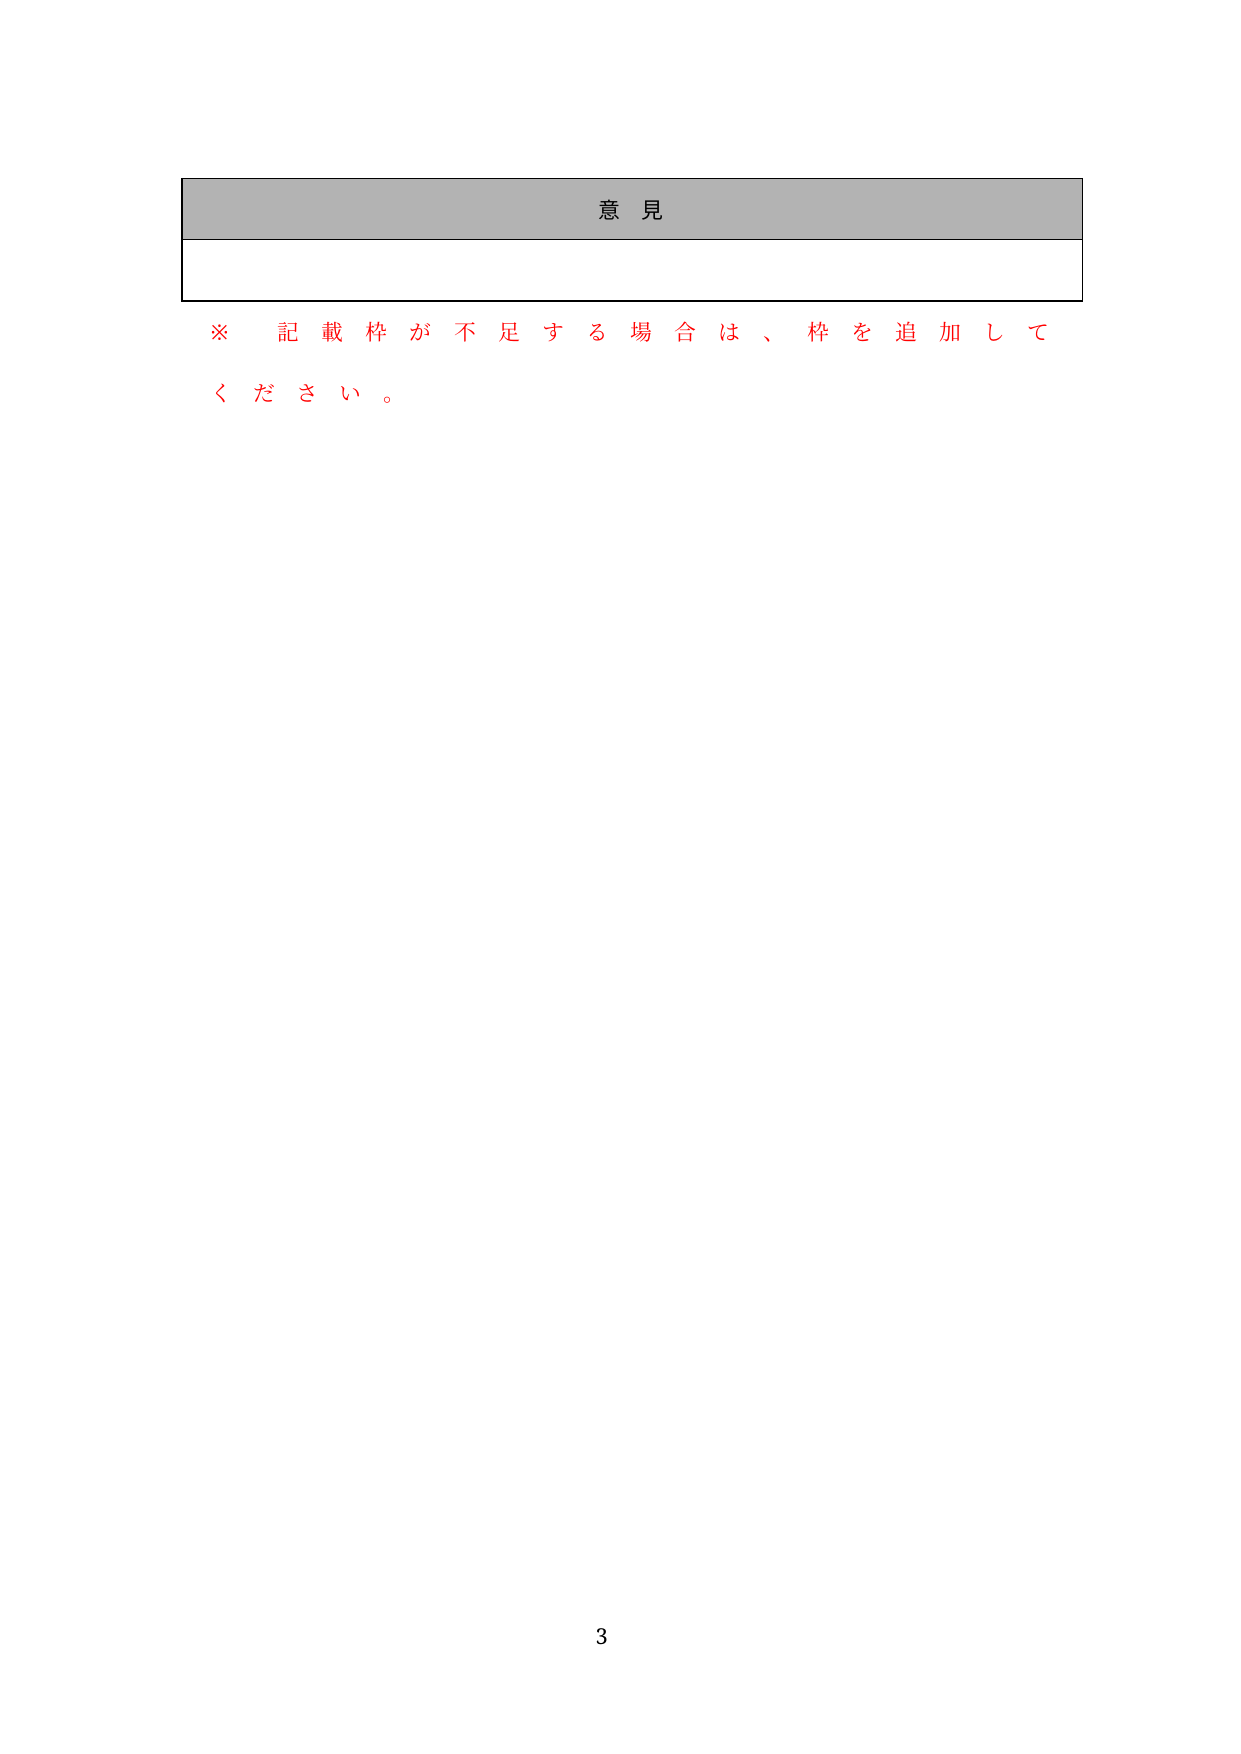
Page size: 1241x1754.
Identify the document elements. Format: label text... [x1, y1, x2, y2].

table_header 意見 [183, 179, 1082, 239]
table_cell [183, 240, 1082, 300]
text ※ 記載枠が不足する場合は、枠を追加してください。 [189, 302, 1073, 421]
